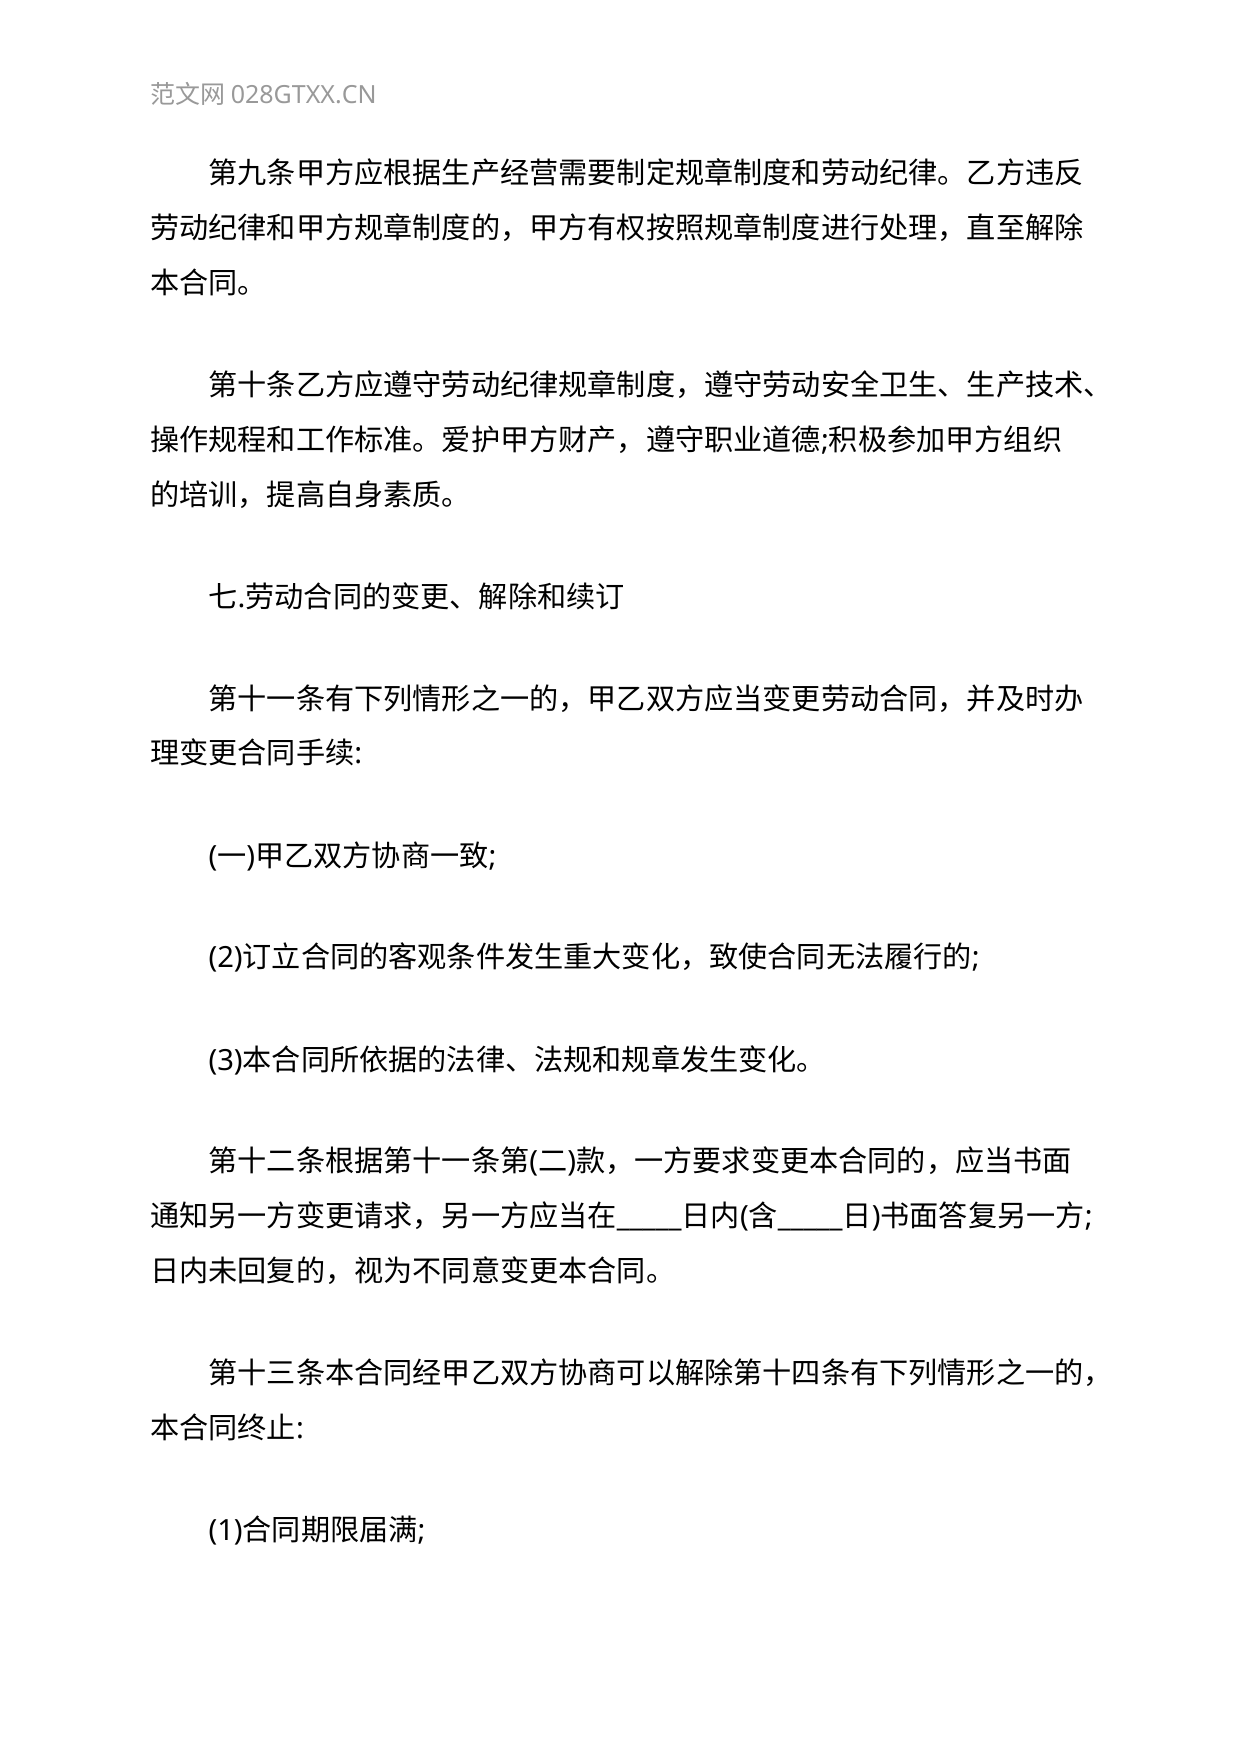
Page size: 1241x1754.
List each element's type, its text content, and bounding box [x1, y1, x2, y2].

text 第九条甲方应根据生产经营需要制定规章制度和劳动纪律。乙方违反劳动纪律和甲方规章制度的，甲方有权按照规章制度进行处理，直至解除本合同。 [150, 150, 1090, 302]
text 第十一条有下列情形之一的，甲乙双方应当变更劳动合同，并及时办理变更合同手续: [150, 675, 1090, 772]
text 第十二条根据第十一条第(二)款，一方要求变更本合同的，应当书面通知另一方变更请求，另一方应当在_____日内(含_____日)书面答复另一方;日内未回复的，视为不同意变更本合同。 [150, 1138, 1090, 1290]
text (一)甲乙双方协商一致; [150, 832, 1090, 874]
text 第十条乙方应遵守劳动纪律规章制度，遵守劳动安全卫生、生产技术、操作规程和工作标准。爱护甲方财产，遵守职业道德;积极参加甲方组织的培训，提高自身素质。 [150, 362, 1090, 514]
text 七.劳动合同的变更、解除和续订 [150, 573, 1090, 616]
text 第十三条本合同经甲乙双方协商可以解除第十四条有下列情形之一的，本合同终止: [150, 1350, 1090, 1447]
text (1)合同期限届满; [150, 1507, 1090, 1549]
text (2)订立合同的客观条件发生重大变化，致使合同无法履行的; [150, 934, 1090, 976]
text (3)本合同所依据的法律、法规和规章发生变化。 [150, 1036, 1090, 1078]
